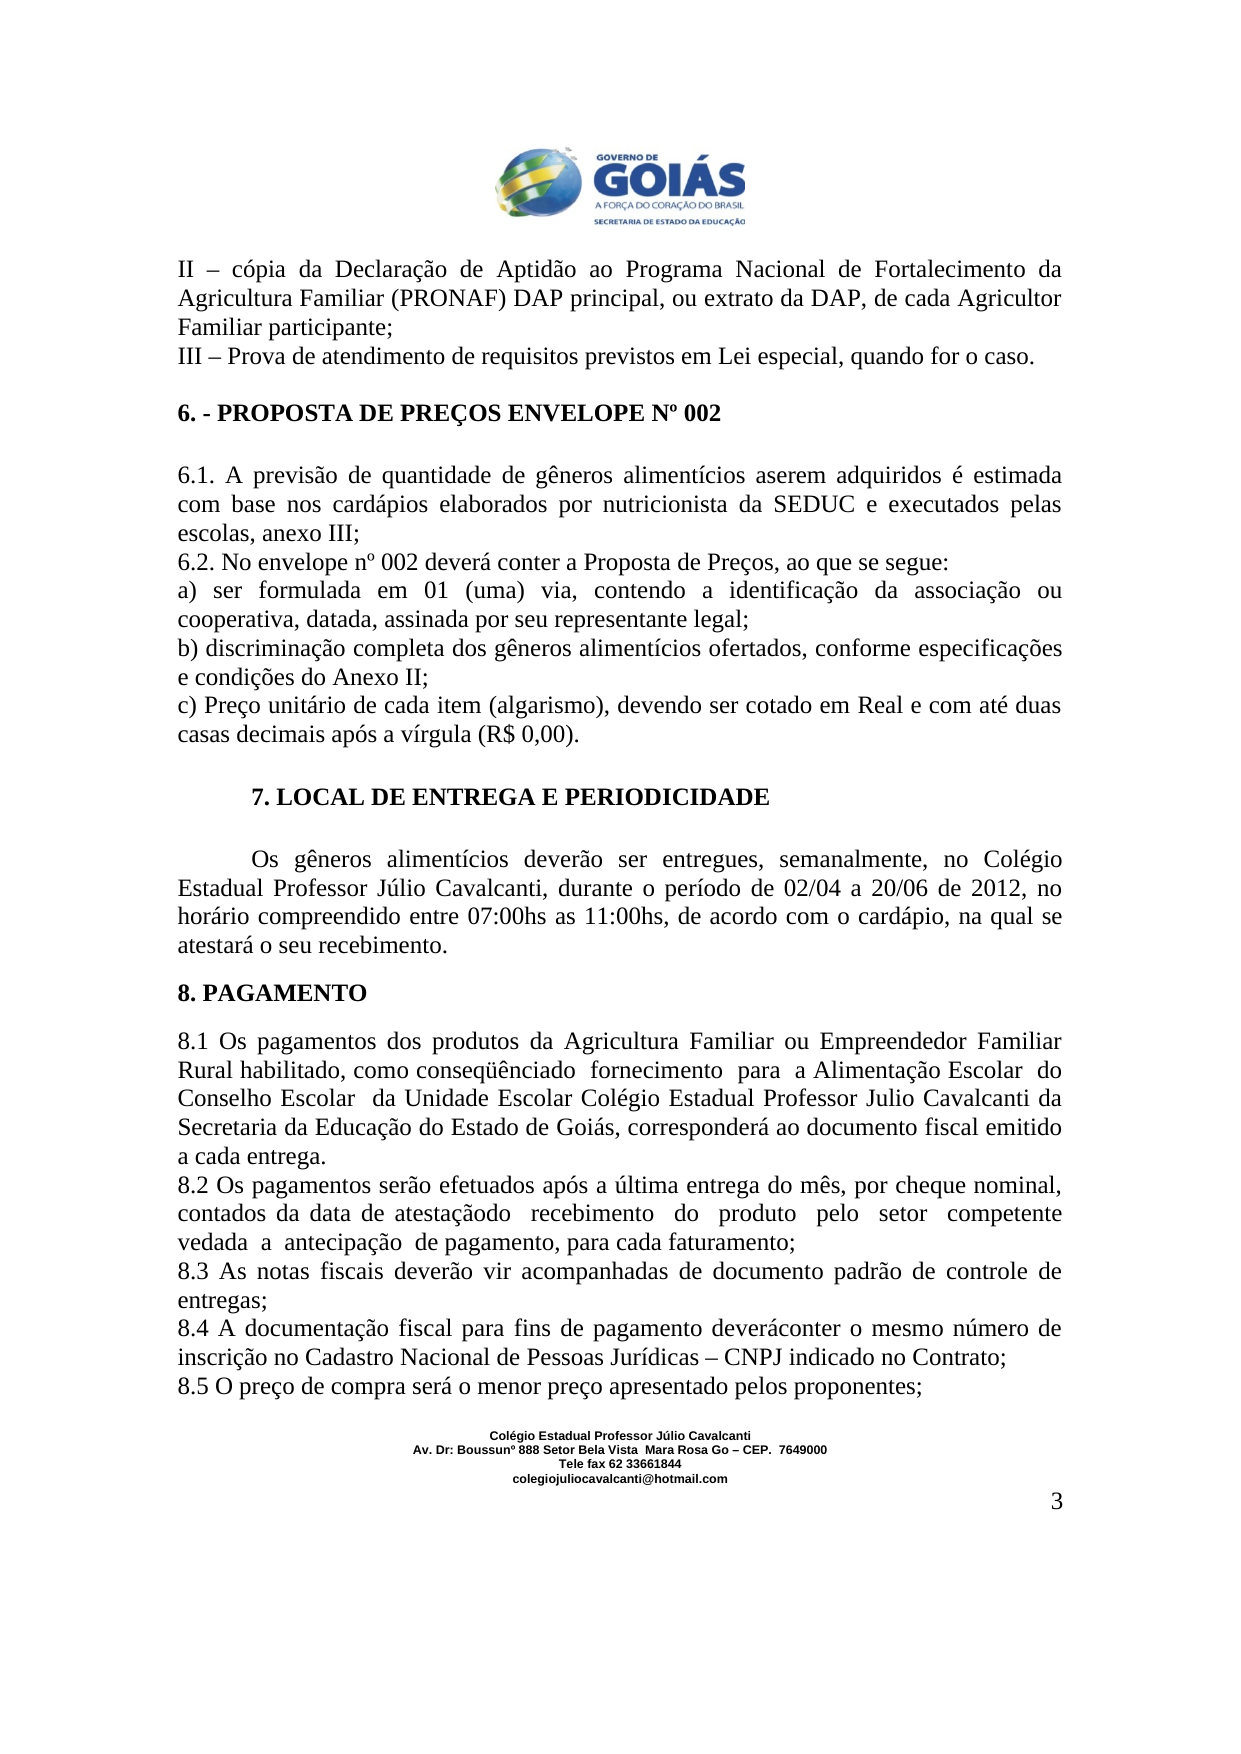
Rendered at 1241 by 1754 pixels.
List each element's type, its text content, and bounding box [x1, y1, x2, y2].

text colegiojuliocavalcanti@hotmail.com [177, 1472, 1063, 1486]
text 8.4 A documentação fiscal para fins de pagamento deveráconter o mesmo número de inscrição no Cadastro Nacional de Pessoas Jurídicas – CNPJ indicado no Contrato; [177, 1313, 1063, 1371]
text 8. PAGAMENTO [177, 978, 1063, 1007]
subtitle Colégio Estadual Professor Júlio Cavalcanti [177, 1428, 1063, 1443]
text c) Preço unitário de cada item (algarismo), devendo ser cotado em Real e com até duas casas decimais após a vírgula (R$ 0,00). [177, 691, 1063, 748]
text III – Prova de atendimento de requisitos previstos em Lei especial, quando for o caso. [177, 341, 1063, 369]
subtitle Os gêneros alimentícios deverão ser entregues, semanalmente, no Colégio Estadual Professor Júlio Cavalcanti, durante o período de 02/04 a 20/06 de 2012, no horário compreendido entre 07:00hs as 11:00hs, de acordo com o cardápio, na qual se atestará o seu recebimento. [177, 844, 1063, 959]
text Tele fax 62 33661844 [177, 1457, 1063, 1472]
text 3 [177, 1486, 1063, 1515]
text 6.1. A previsão de quantidade de gêneros alimentícios aserem adquiridos é estimada com base nos cardápios elaborados por nutricionista da SEDUC e executados pelas escolas, anexo III; [177, 461, 1063, 547]
text 7. LOCAL DE ENTREGA E PERIODICIDADE [177, 782, 1063, 810]
text 8.1 Os pagamentos dos produtos da Agricultura Familiar ou Empreendedor Familiar Rural habilitado, como conseqüênciado fornecimento para a Alimentação Escolar do Conselho Escolar da Unidade Escolar Colégio Estadual Professor Julio Cavalcanti da Secretaria da Educação do Estado de Goiás, corresponderá ao documento fiscal emitido a cada entrega. [177, 1026, 1063, 1170]
text 6.2. No envelope nº 002 deverá conter a Proposta de Preços, ao que se segue: [177, 547, 1063, 576]
text II – cópia da Declaração de Aptidão ao Programa Nacional de Fortalecimento da Agricultura Familiar (PRONAF) DAP principal, ou extrato da DAP, de cada Agricultor Familiar participante; [177, 254, 1063, 341]
text 6. - PROPOSTA DE PREÇOS ENVELOPE Nº 002 [177, 398, 1063, 427]
text b) discriminação completa dos gêneros alimentícios ofertados, conforme especificações e condições do Anexo II; [177, 633, 1063, 691]
text 8.5 O preço de compra será o menor preço apresentado pelos proponentes; [177, 1371, 1063, 1400]
text a) ser formulada em 01 (uma) via, contendo a identificação da associação ou cooperativa, datada, assinada por seu representante legal; [177, 576, 1063, 633]
picture [495, 147, 745, 226]
subtitle Av. Dr: Boussunº 888 Setor Bela Vista Mara Rosa Go – CEP. 7649000 [177, 1443, 1063, 1457]
text 8.3 As notas fiscais deverão vir acompanhadas de documento padrão de controle de entregas; [177, 1256, 1063, 1313]
text 8.2 Os pagamentos serão efetuados após a última entrega do mês, por cheque nominal, contados da data de atestaçãodo recebimento do produto pelo setor competente vedada a antecipação de pagamento, para cada faturamento; [177, 1170, 1063, 1256]
